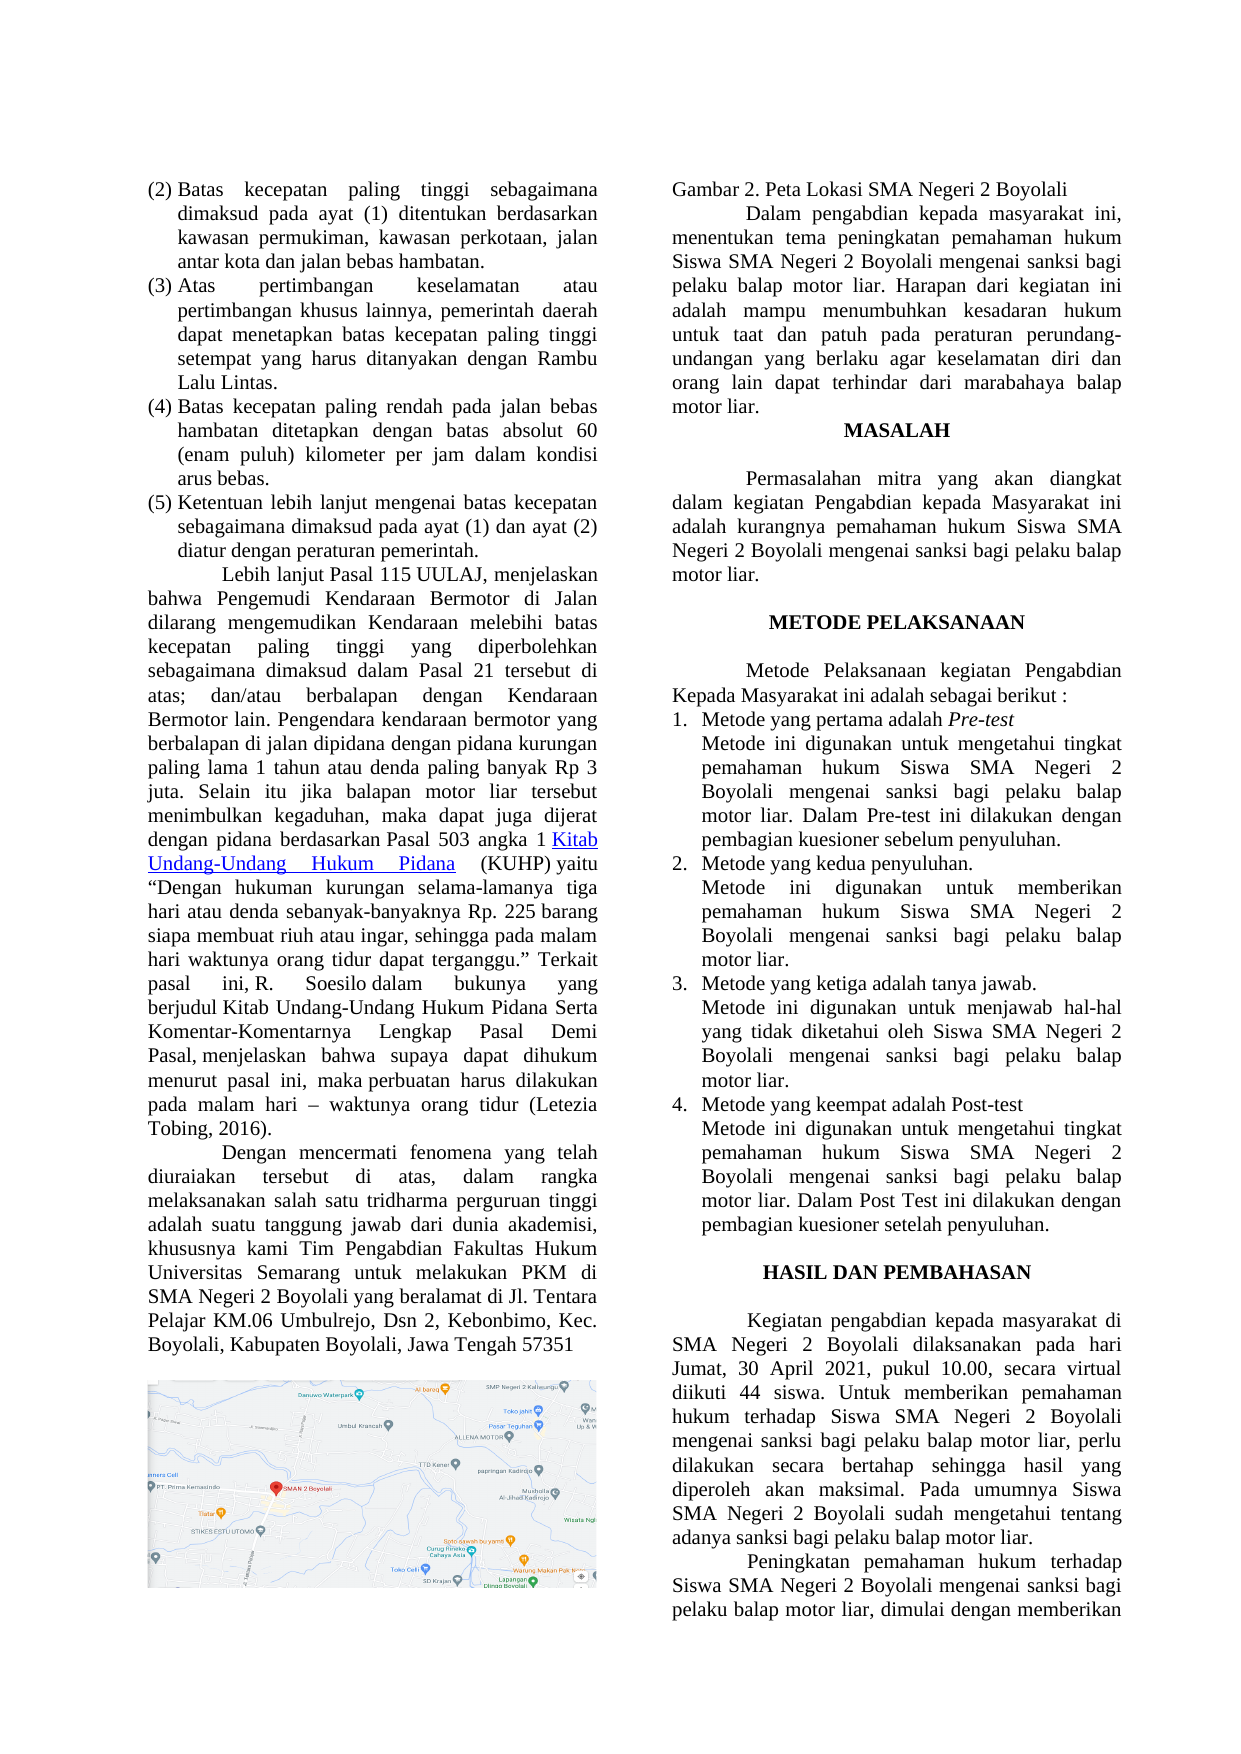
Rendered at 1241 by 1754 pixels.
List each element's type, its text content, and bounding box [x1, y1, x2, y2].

list Metode yang kedua penyuluhan. [672, 851, 1122, 875]
text Dengan mencermati fenomena yang telah diuraiakan tersebut di atas, dalam rangka melaksanakan salah satu tridharma perguruan tinggi adalah suatu tanggung jawab dari dunia akademisi, khususnya kami Tim Pengabdian Fakultas Hukum Universitas Semarang untuk melakukan PKM di SMA Negeri 2 Boyolali yang beralamat di Jl. Tentara Pelajar KM.06 Umbulrejo, Dsn 2, Kebonbimo, Kec. Boyolali, Kabupaten Boyolali, Jawa Tengah 57351 [148, 1140, 598, 1356]
text Metode ini digunakan untuk mengetahui tingkat pemahaman hukum Siswa SMA Negeri 2 Boyolali mengenai sanksi bagi pelaku balap motor liar. Dalam Pre-test ini dilakukan dengan pembagian kuesioner sebelum penyuluhan. [701, 731, 1122, 851]
list Metode yang pertama adalah Pre-test [672, 707, 1122, 731]
list Metode yang ketiga adalah tanya jawab. [672, 971, 1122, 995]
text Kegiatan pengabdian kepada masyarakat di SMA Negeri 2 Boyolali dilaksanakan pada hari Jumat, 30 April 2021, pukul 10.00, secara virtual diikuti 44 siswa. Untuk memberikan pemahaman hukum terhadap Siswa SMA Negeri 2 Boyolali mengenai sanksi bagi pelaku balap motor liar, perlu dilakukan secara bertahap sehingga hasil yang diperoleh akan maksimal. Pada umumnya Siswa SMA Negeri 2 Boyolali sudah mengetahui tentang adanya sanksi bagi pelaku balap motor liar. [672, 1308, 1122, 1549]
text Lebih lanjut Pasal 115 UULAJ, menjelaskan bahwa Pengemudi Kendaraan Bermotor di Jalan dilarang mengemudikan Kendaraan melebihi batas kecepatan paling tinggi yang diperbolehkan sebagaimana dimaksud dalam Pasal 21 tersebut di atas; dan/atau berbalapan dengan Kendaraan Bermotor lain. Pengendara kendaraan bermotor yang berbalapan di jalan dipidana dengan pidana kurungan paling lama 1 tahun atau denda paling banyak Rp 3 juta. Selain itu jika balapan motor liar tersebut menimbulkan kegaduhan, maka dapat juga dijerat dengan pidana berdasarkan Pasal 503 angka 1 Kitab Undang-Undang Hukum Pidana (KUHP) yaitu “Dengan hukuman kurungan selama-lamanya tiga hari atau denda sebanyak-banyaknya Rp. 225 barang siapa membuat riuh atau ingar, sehingga pada malam hari waktunya orang tidur dapat terganggu.” Terkait pasal ini, R. Soesilo dalam bukunya yang berjudul Kitab Undang-Undang Hukum Pidana Serta Komentar-Komentarnya Lengkap Pasal Demi Pasal, menjelaskan bahwa supaya dapat dihukum menurut pasal ini, maka perbuatan harus dilakukan pada malam hari – waktunya orang tidur (Letezia Tobing, 2016). [148, 562, 598, 1140]
text METODE PELAKSANAAN [672, 610, 1122, 634]
list Batas kecepatan paling tinggi sebagaimana dimaksud pada ayat (1) ditentukan berdasarkan kawasan permukiman, kawasan perkotaan, jalan antar kota dan jalan bebas hambatan. [148, 177, 598, 273]
text Permasalahan mitra yang akan diangkat dalam kegiatan Pengabdian kepada Masyarakat ini adalah kurangnya pemahaman hukum Siswa SMA Negeri 2 Boyolali mengenai sanksi bagi pelaku balap motor liar. [672, 466, 1122, 586]
list Batas kecepatan paling rendah pada jalan bebas hambatan ditetapkan dengan batas absolut 60 (enam puluh) kilometer per jam dalam kondisi arus bebas. [148, 394, 598, 490]
text Dalam pengabdian kepada masyarakat ini, menentukan tema peningkatan pemahaman hukum Siswa SMA Negeri 2 Boyolali mengenai sanksi bagi pelaku balap motor liar. Harapan dari kegiatan ini adalah mampu menumbuhkan kesadaran hukum untuk taat dan patuh pada peraturan perundang-undangan yang berlaku agar keselamatan diri dan orang lain dapat terhindar dari marabahaya balap motor liar. [672, 201, 1122, 418]
picture [147, 1380, 597, 1588]
text MASALAH [672, 418, 1122, 442]
list Atas pertimbangan keselamatan atau pertimbangan khusus lainnya, pemerintah daerah dapat menetapkan batas kecepatan paling tinggi setempat yang harus ditanyakan dengan Rambu Lalu Lintas. [148, 273, 598, 394]
text Metode ini digunakan untuk memberikan pemahaman hukum Siswa SMA Negeri 2 Boyolali mengenai sanksi bagi pelaku balap motor liar. [701, 875, 1122, 971]
text HASIL DAN PEMBAHASAN [672, 1260, 1122, 1284]
list Metode yang keempat adalah Post-test [672, 1092, 1122, 1116]
text Metode ini digunakan untuk menjawab hal-hal yang tidak diketahui oleh Siswa SMA Negeri 2 Boyolali mengenai sanksi bagi pelaku balap motor liar. [701, 995, 1122, 1092]
text Metode Pelaksanaan kegiatan Pengabdian Kepada Masyarakat ini adalah sebagai berikut : [672, 658, 1122, 707]
list Ketentuan lebih lanjut mengenai batas kecepatan sebagaimana dimaksud pada ayat (1) dan ayat (2) diatur dengan peraturan pemerintah. [148, 490, 598, 562]
text Metode ini digunakan untuk mengetahui tingkat pemahaman hukum Siswa SMA Negeri 2 Boyolali mengenai sanksi bagi pelaku balap motor liar. Dalam Post Test ini dilakukan dengan pembagian kuesioner setelah penyuluhan. [701, 1116, 1122, 1236]
text Gambar 2. Peta Lokasi SMA Negeri 2 Boyolali [672, 177, 1122, 201]
